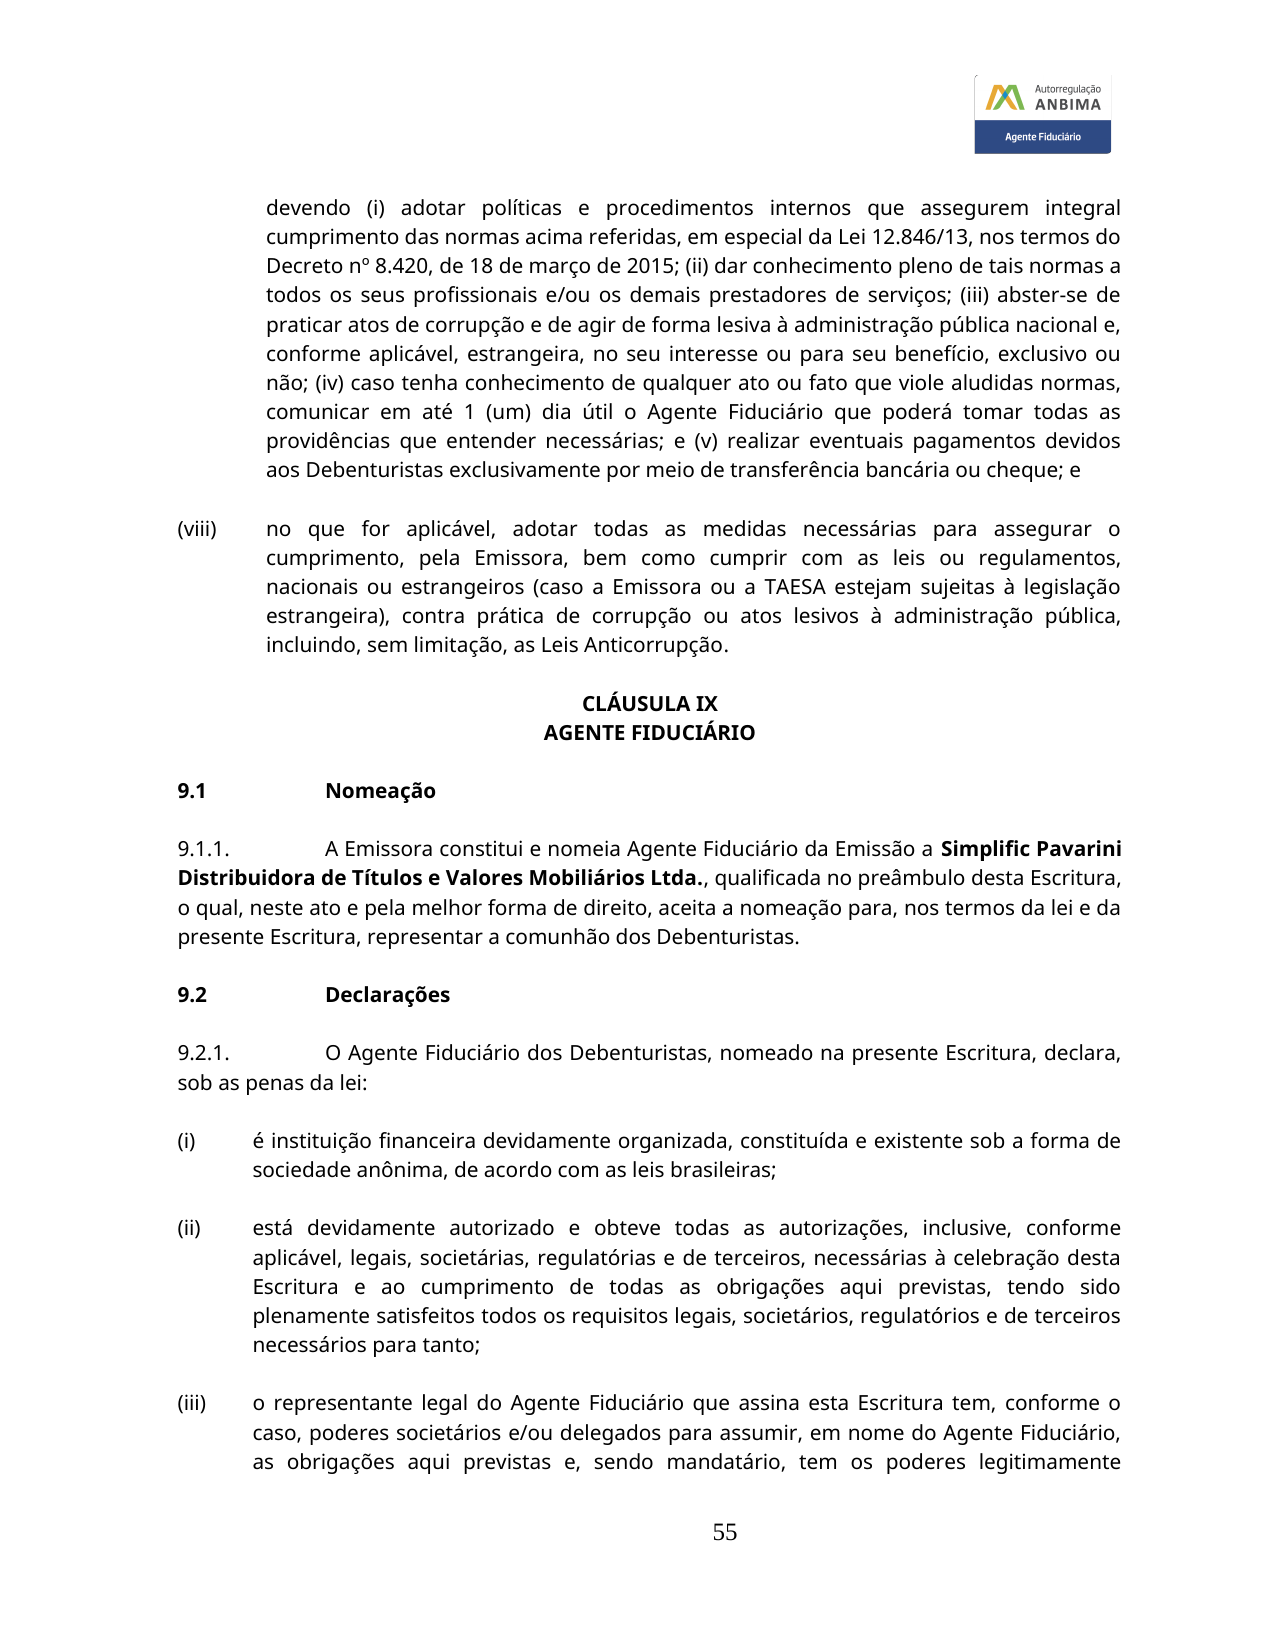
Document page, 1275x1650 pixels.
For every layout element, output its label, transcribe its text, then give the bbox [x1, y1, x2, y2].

text (ii) está devidamente autorizado e obteve todas as autorizações, inclusive, conforme aplicável, legais, societárias, regulatórias e de terceiros, necessárias à celebração desta Escritura e ao cumprimento de todas as obrigações aqui previstas, tendo sido plenamente satisfeitos todos os requisitos legais, societários, regulatórios e de terceiros necessários para tanto; [177, 1212, 1122, 1358]
text CLÁUSULA IX [177, 688, 1122, 717]
list no que for aplicável, adotar todas as medidas necessárias para assegurar o cumprimento, pela Emissora, bem como cumprir com as leis ou regulamentos, nacionais ou estrangeiros (caso a Emissora ou a TAESA estejam sujeitas à legislação estrangeira), contra prática de corrupção ou atos lesivos à administração pública, incluindo, sem limitação, as Leis Anticorrupção. [177, 513, 1122, 659]
picture [974, 75, 1112, 154]
subtitle AGENTE FIDUCIÁRIO [177, 717, 1122, 746]
text 9.1.1. A Emissora constitui e nomeia Agente Fiduciário da Emissão a Simplific Pavarini Distribuidora de Títulos e Valores Mobiliários Ltda., qualificada no preâmbulo desta Escritura, o qual, neste ato e pela melhor forma de direito, aceita a nomeação para, nos termos da lei e da presente Escritura, representar a comunhão dos Debenturistas. [177, 833, 1122, 950]
list 9.2 Declarações [177, 979, 1122, 1008]
text 9.2.1. O Agente Fiduciário dos Debenturistas, nomeado na presente Escritura, declara, sob as penas da lei: [177, 1037, 1122, 1096]
text (i) é instituição financeira devidamente organizada, constituída e existente sob a forma de sociedade anônima, de acordo com as leis brasileiras; [177, 1125, 1122, 1183]
text 9.1 Nomeação [177, 775, 1122, 804]
